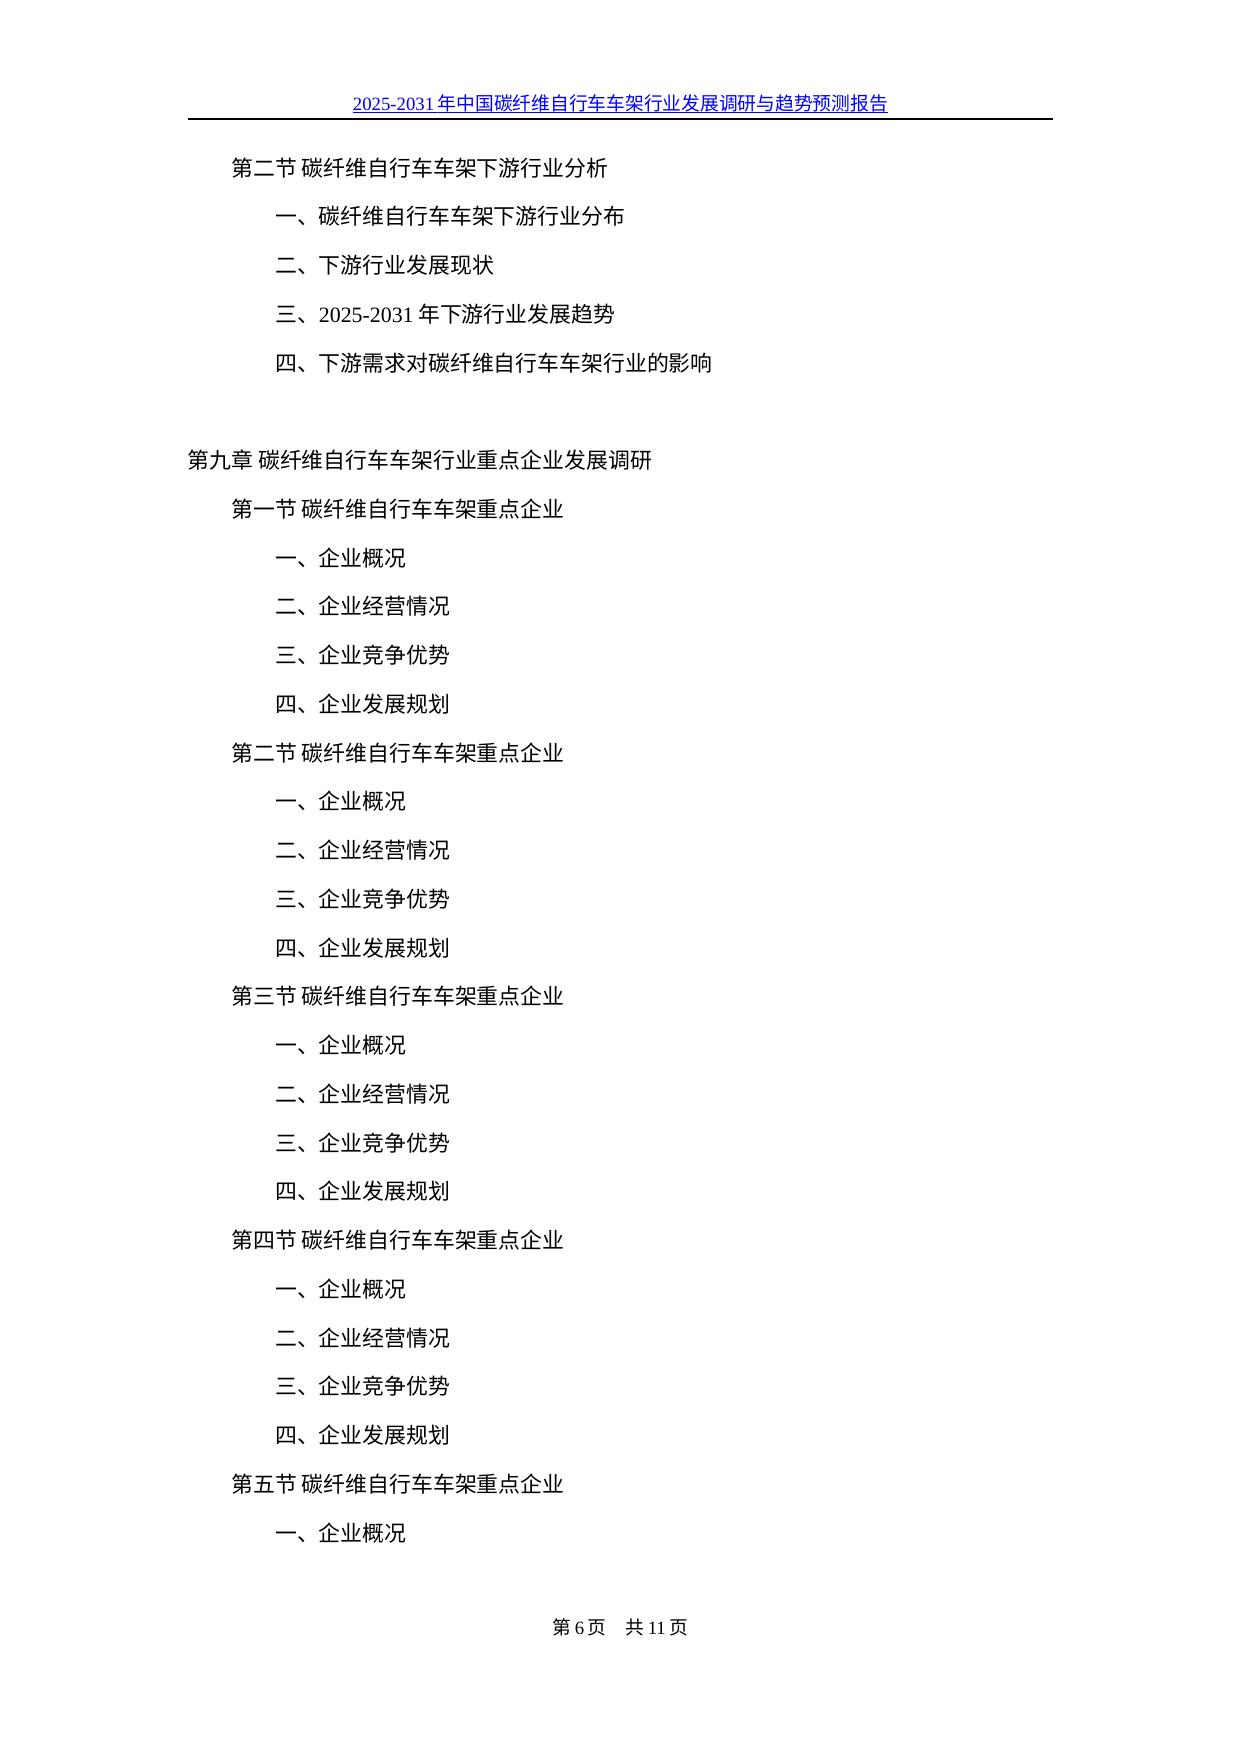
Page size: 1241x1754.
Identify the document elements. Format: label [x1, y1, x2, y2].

text [187, 150, 1053, 1548]
